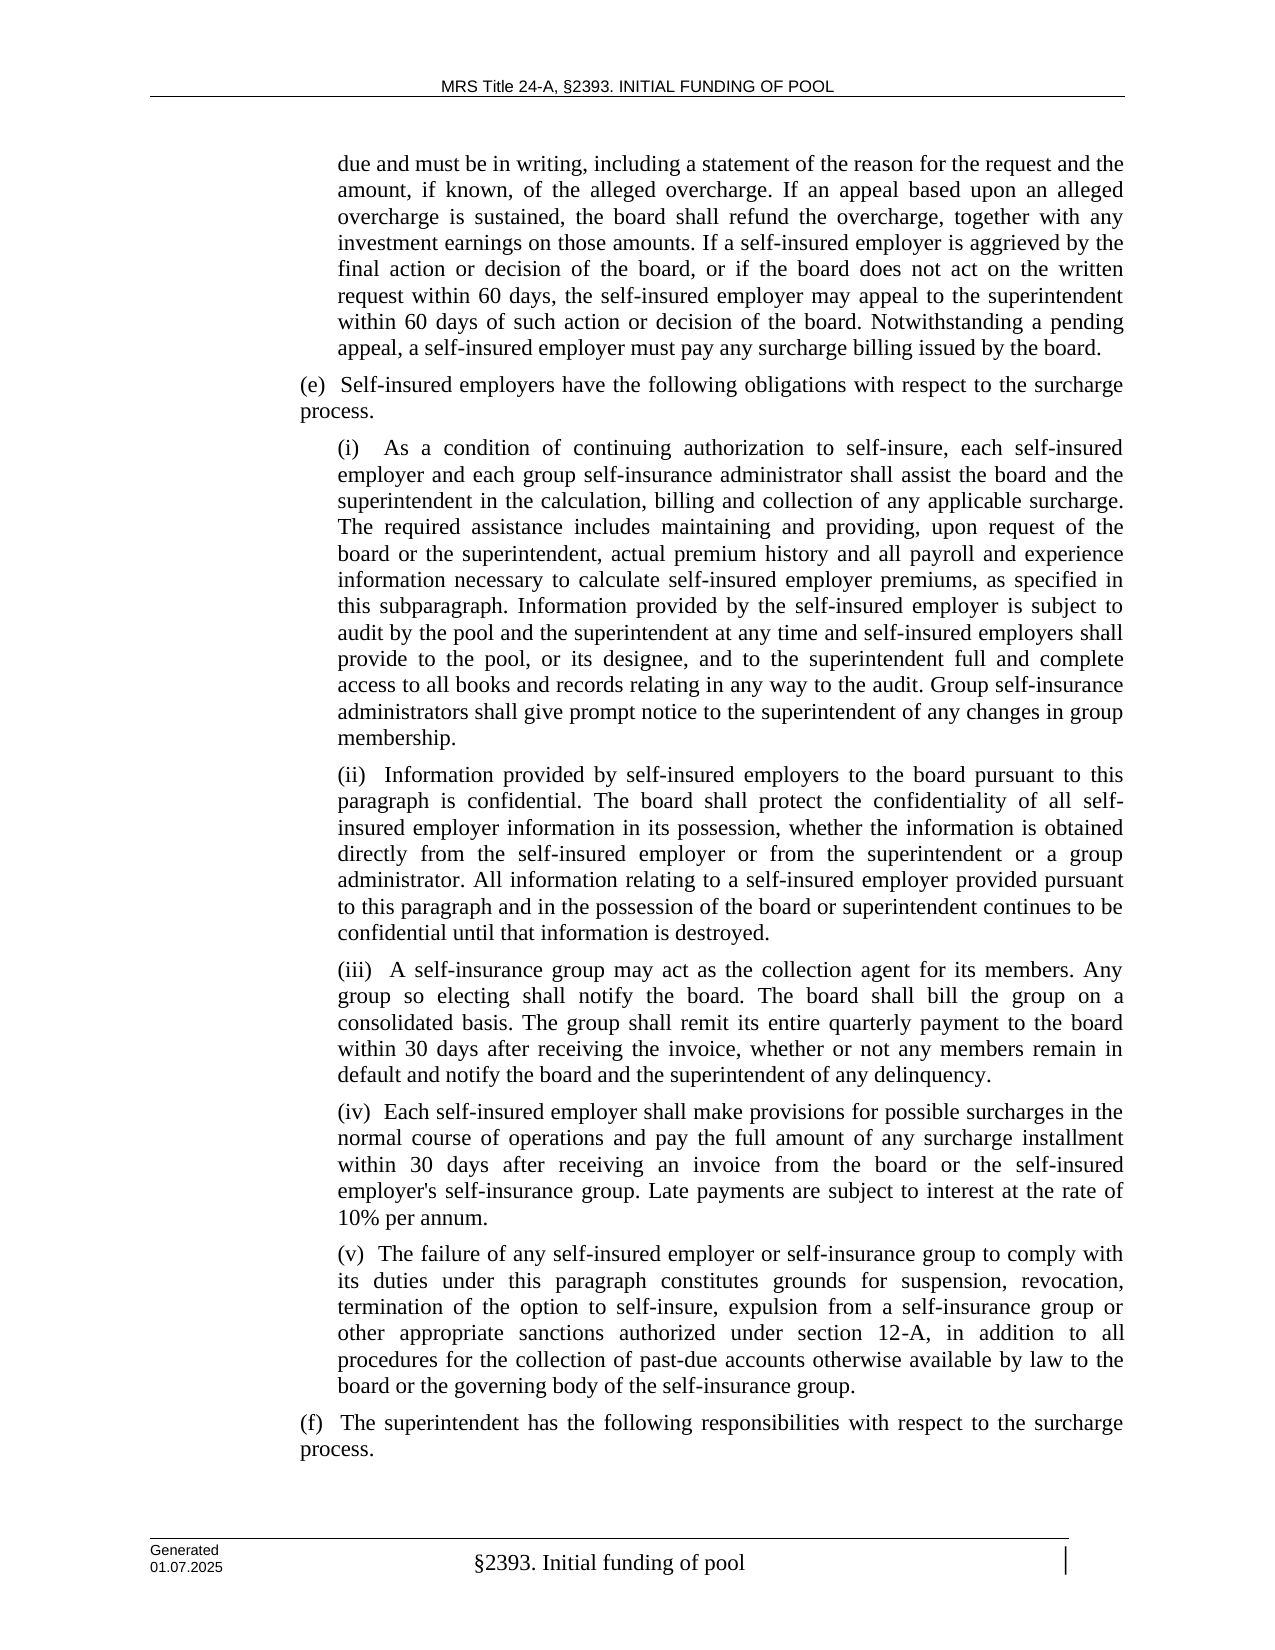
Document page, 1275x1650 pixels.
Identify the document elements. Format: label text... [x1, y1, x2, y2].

text (iv) Each self-insured employer shall make provisions for possible surcharges in the normal course of operations and pay the full amount of any surcharge installment within 30 days after receiving an invoice from the board or the self-insured employer's self-insurance group. Late payments are subject to interest at the rate of 10% per annum. [337, 1098, 1125, 1230]
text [337, 150, 1125, 361]
text (e) Self-insured employers have the following obligations with respect to the surcharge process. [300, 371, 1125, 424]
text (ii) Information provided by self-insured employers to the board pursuant to this paragraph is confidential. The board shall protect the confidentiality of all self-insured employer information in its possession, whether the information is obtained directly from the self-insured employer or from the superintendent or a group administrator. All information relating to a self-insured employer provided pursuant to this paragraph and in the possession of the board or superintendent continues to be confidential until that information is destroyed. [337, 761, 1125, 946]
text (f) The superintendent has the following responsibilities with respect to the surcharge process. [300, 1409, 1125, 1462]
text (iii) A self-insurance group may act as the collection agent for its members. Any group so electing shall notify the board. The board shall bill the group on a consolidated basis. The group shall remit its entire quarterly payment to the board within 30 days after receiving the invoice, whether or not any members remain in default and notify the board and the superintendent of any delinquency. [337, 956, 1125, 1088]
text (v) The failure of any self-insured employer or self-insurance group to comply with its duties under this paragraph constitutes grounds for suspension, revocation, termination of the option to self-insure, expulsion from a self-insurance group or other appropriate sanctions authorized under section 12‑A, in addition to all procedures for the collection of past-due accounts otherwise available by law to the board or the governing body of the self-insurance group. [337, 1240, 1125, 1398]
text (i) As a condition of continuing authorization to self-insure, each self-insured employer and each group self-insurance administrator shall assist the board and the superintendent in the calculation, billing and collection of any applicable surcharge. The required assistance includes maintaining and providing, upon request of the board or the superintendent, actual premium history and all payroll and experience information necessary to calculate self-insured employer premiums, as specified in this subparagraph. Information provided by the self-insured employer is subject to audit by the pool and the superintendent at any time and self-insured employers shall provide to the pool, or its designee, and to the superintendent full and complete access to all books and records relating in any way to the audit. Group self-insurance administrators shall give prompt notice to the superintendent of any changes in group membership. [337, 434, 1125, 751]
